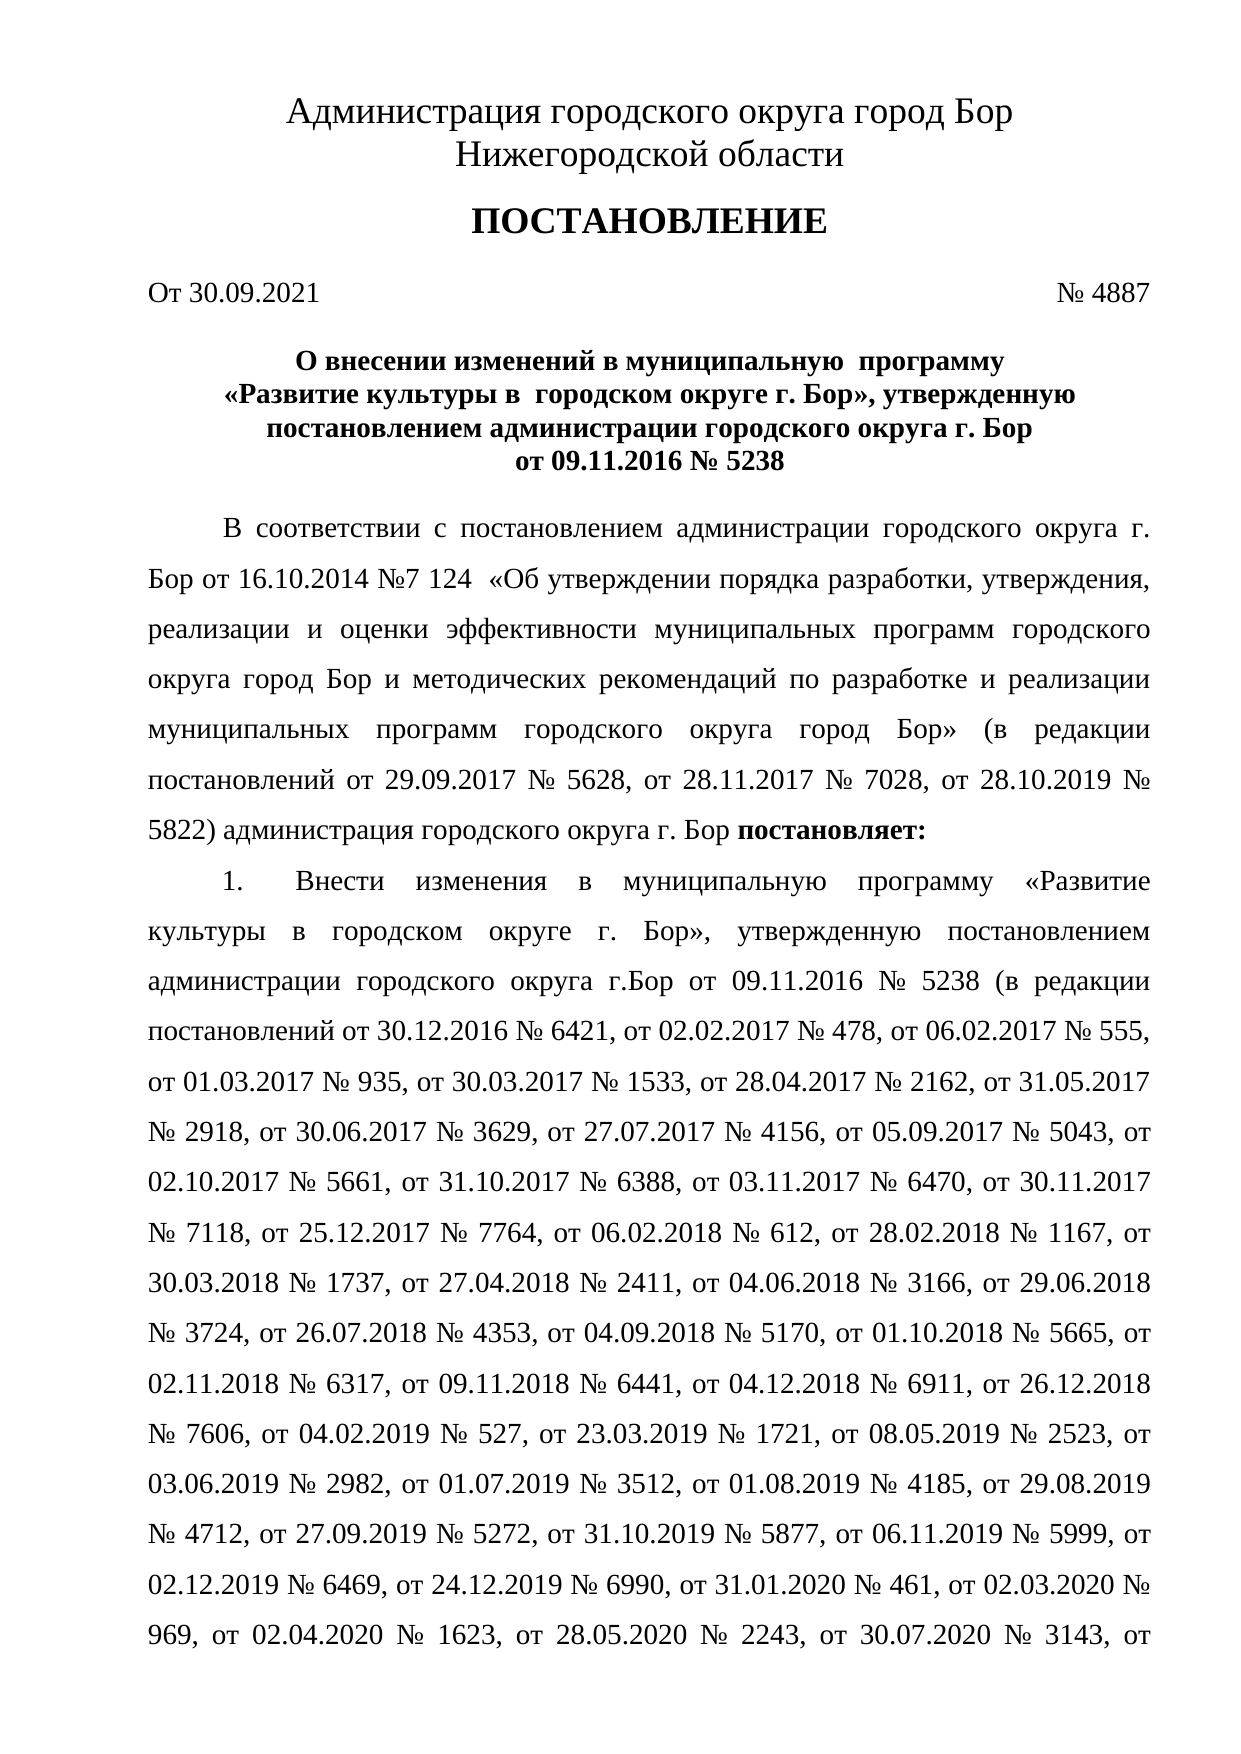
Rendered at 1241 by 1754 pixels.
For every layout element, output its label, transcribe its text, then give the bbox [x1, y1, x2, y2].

text О внесении изменений в муниципальную программу [148, 343, 1152, 376]
text «Развитие культуры в городском округе г. Бор», утвержденную постановлением администрации городского округа г. Бор [148, 376, 1152, 443]
text В соответствии с постановлением администрации городского округа г. Бор от 16.10.2014 №7 124 «Об утверждении порядка разработки, утверждения, реализации и оценки эффективности муниципальных программ городского округа город Бор и методических рекомендаций по разработке и реализации муниципальных программ городского округа город Бор» (в редакции постановлений от 29.09.2017 № 5628, от 28.11.2017 № 7028, от 28.10.2019 № 5822) администрация городского округа г. Бор постановляет: [148, 510, 1152, 846]
text Администрация городского округа город Бор [148, 89, 1152, 132]
subtitle ПОСТАНОВЛЕНИЕ [148, 199, 1152, 242]
text Нижегородской области [148, 132, 1152, 175]
text От 30.09.2021 № 4887 [148, 276, 1152, 309]
text от 09.11.2016 № 5238 [148, 443, 1152, 477]
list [148, 863, 1152, 1651]
